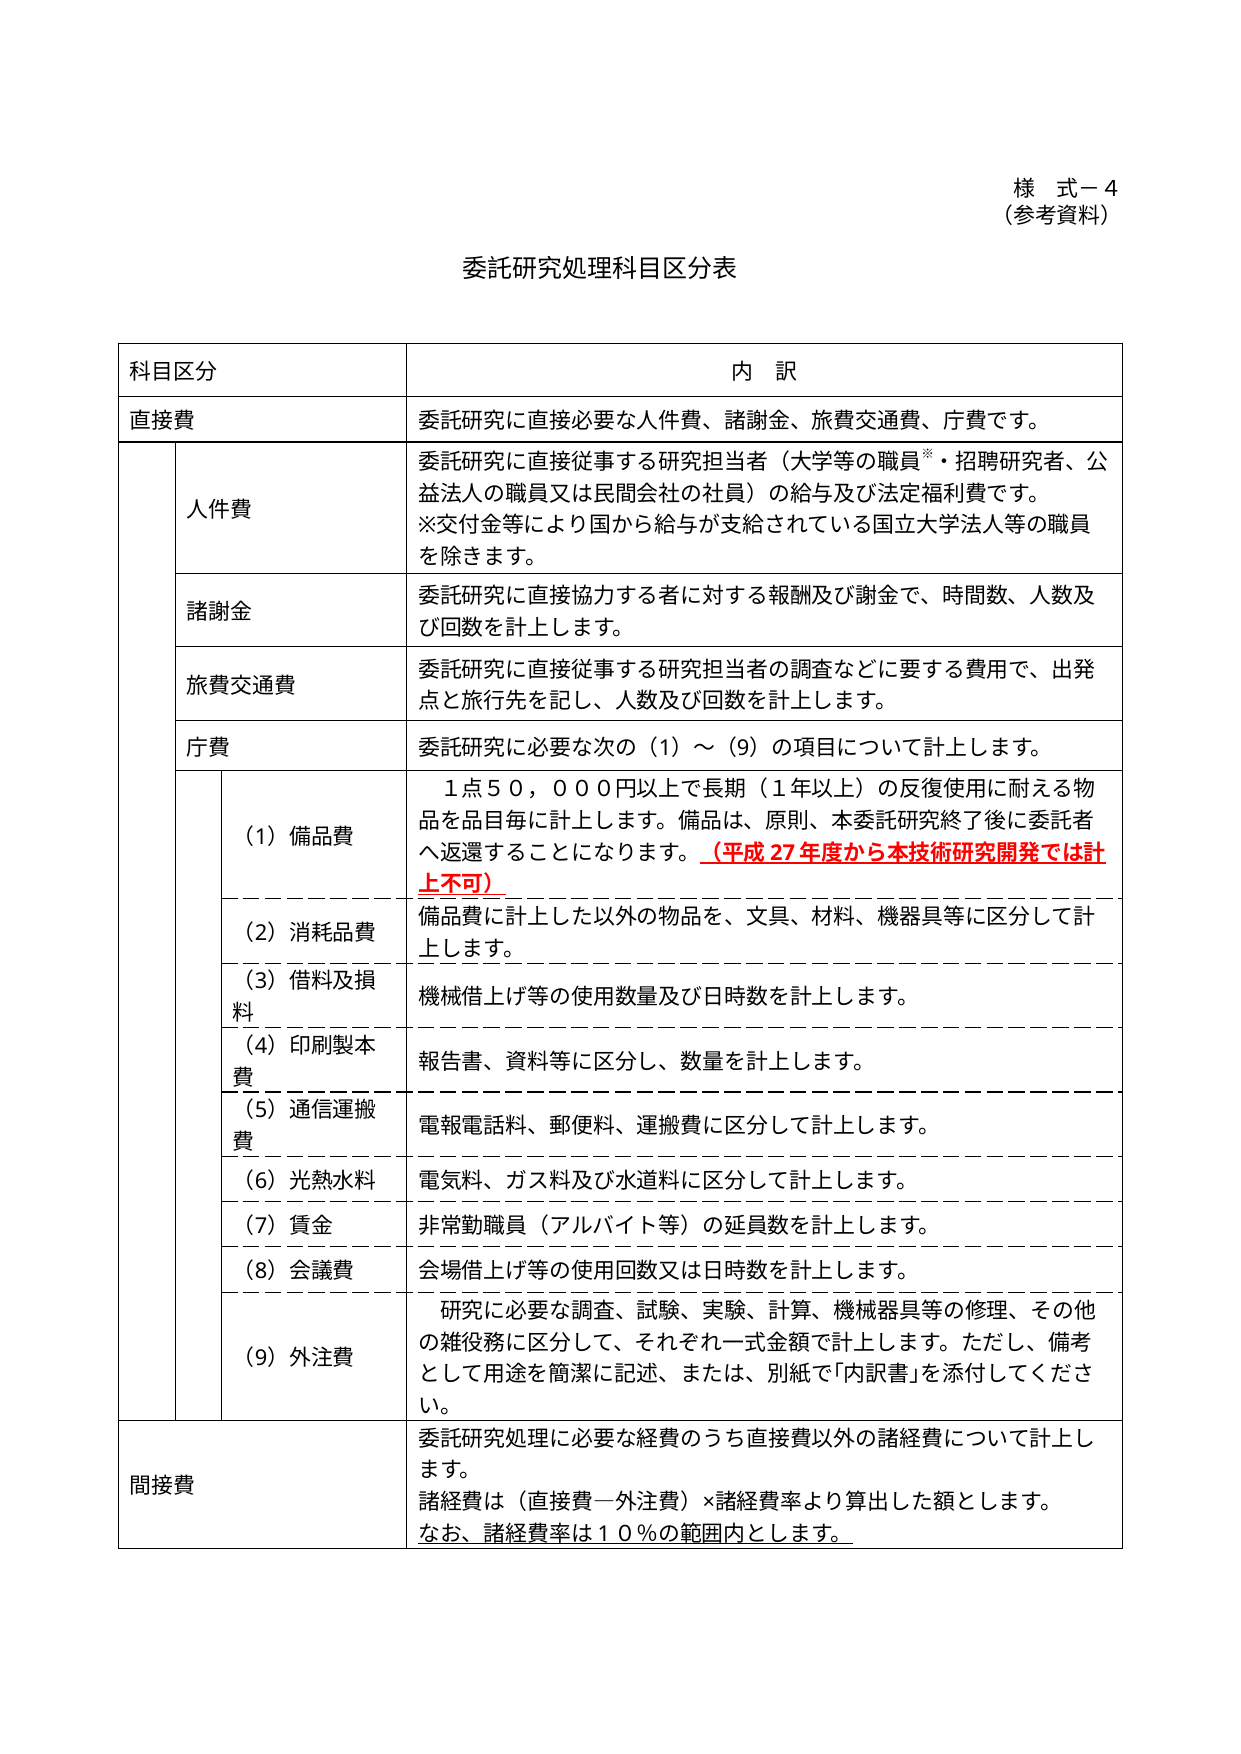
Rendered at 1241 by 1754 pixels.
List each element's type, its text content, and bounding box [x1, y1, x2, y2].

text 様 式－４ [118, 175, 1122, 202]
table_cell 人件費 [176, 443, 406, 573]
table_cell 機械借上げ等の使用数量及び日時数を計上します。 [407, 963, 1122, 1027]
table_cell 委託研究に直接従事する研究担当者の調査などに要する費用で、出発点と旅行先を記し、人数及び回数を計上します。 [407, 647, 1122, 720]
table_header 内 訳 [407, 344, 1122, 396]
table_cell 旅費交通費 [176, 647, 406, 720]
table_cell 委託研究に直接従事する研究担当者（大学等の職員※・招聘研究者、公益法人の職員又は民間会社の社員）の給与及び法定福利費です。 ※交付金等により国から給与が支給されている国立大学法人等の職員を除きます。 [407, 443, 1122, 573]
table_cell （9）外注費 [222, 1292, 406, 1419]
table_cell 庁費 [176, 721, 406, 770]
table_cell （1）備品費 [222, 771, 406, 898]
table_cell （4）印刷製本費 [222, 1027, 406, 1091]
table_cell （2）消耗品費 [222, 898, 406, 962]
text （参考資料） [118, 202, 1122, 229]
table_header 科目区分 [119, 344, 406, 396]
table_cell （7）賃金 [222, 1201, 406, 1246]
table_cell 委託研究に必要な次の（1）～（9）の項目について計上します。 [407, 721, 1122, 770]
table_cell 電気料、ガス料及び水道料に区分して計上します。 [407, 1156, 1122, 1201]
table_cell （6）光熱水料 [222, 1156, 406, 1201]
table_cell [176, 771, 221, 1419]
table_cell 委託研究に直接協力する者に対する報酬及び謝金で、時間数、人数及び回数を計上します。 [407, 574, 1122, 646]
table_cell 非常勤職員（アルバイト等）の延員数を計上します。 [407, 1201, 1122, 1246]
table_cell 会場借上げ等の使用回数又は日時数を計上します。 [407, 1246, 1122, 1292]
table_cell 備品費に計上した以外の物品を、文具、材料、機器具等に区分して計上します。 [407, 898, 1122, 962]
table_cell 電報電話料、郵便料、運搬費に区分して計上します。 [407, 1091, 1122, 1156]
table_cell 直接費 [119, 397, 406, 441]
table_cell （8）会議費 [222, 1246, 406, 1292]
table_cell 研究に必要な調査、試験、実験、計算、機械器具等の修理、その他の雑役務に区分して、それぞれ一式金額で計上します。ただし、備考として用途を簡潔に記述、または、別紙で｢内訳書｣を添付してください。 [407, 1292, 1122, 1419]
table_cell 委託研究処理に必要な経費のうち直接費以外の諸経費について計上します。 諸経費は（直接費―外注費）×諸経費率より算出した額とします。 なお、諸経費率は1０％の範囲内とします。 [407, 1421, 1122, 1547]
table_cell 報告書、資料等に区分し、数量を計上します。 [407, 1027, 1122, 1091]
text 委託研究処理科目区分表 [118, 256, 1056, 283]
table_cell 諸謝金 [176, 574, 406, 646]
table_cell 委託研究に直接必要な人件費、諸謝金、旅費交通費、庁費です。 [407, 397, 1122, 441]
table_cell （5）通信運搬費 [222, 1091, 406, 1156]
table_cell （3）借料及損料 [222, 963, 406, 1027]
table_cell [119, 443, 175, 1419]
table_cell 間接費 [119, 1421, 406, 1547]
table_cell １点５０，０００円以上で長期（１年以上）の反復使用に耐える物品を品目毎に計上します。備品は、原則、本委託研究終了後に委託者へ返還することになります。（平成27年度から本技術研究開発では計上不可） [407, 771, 1122, 898]
